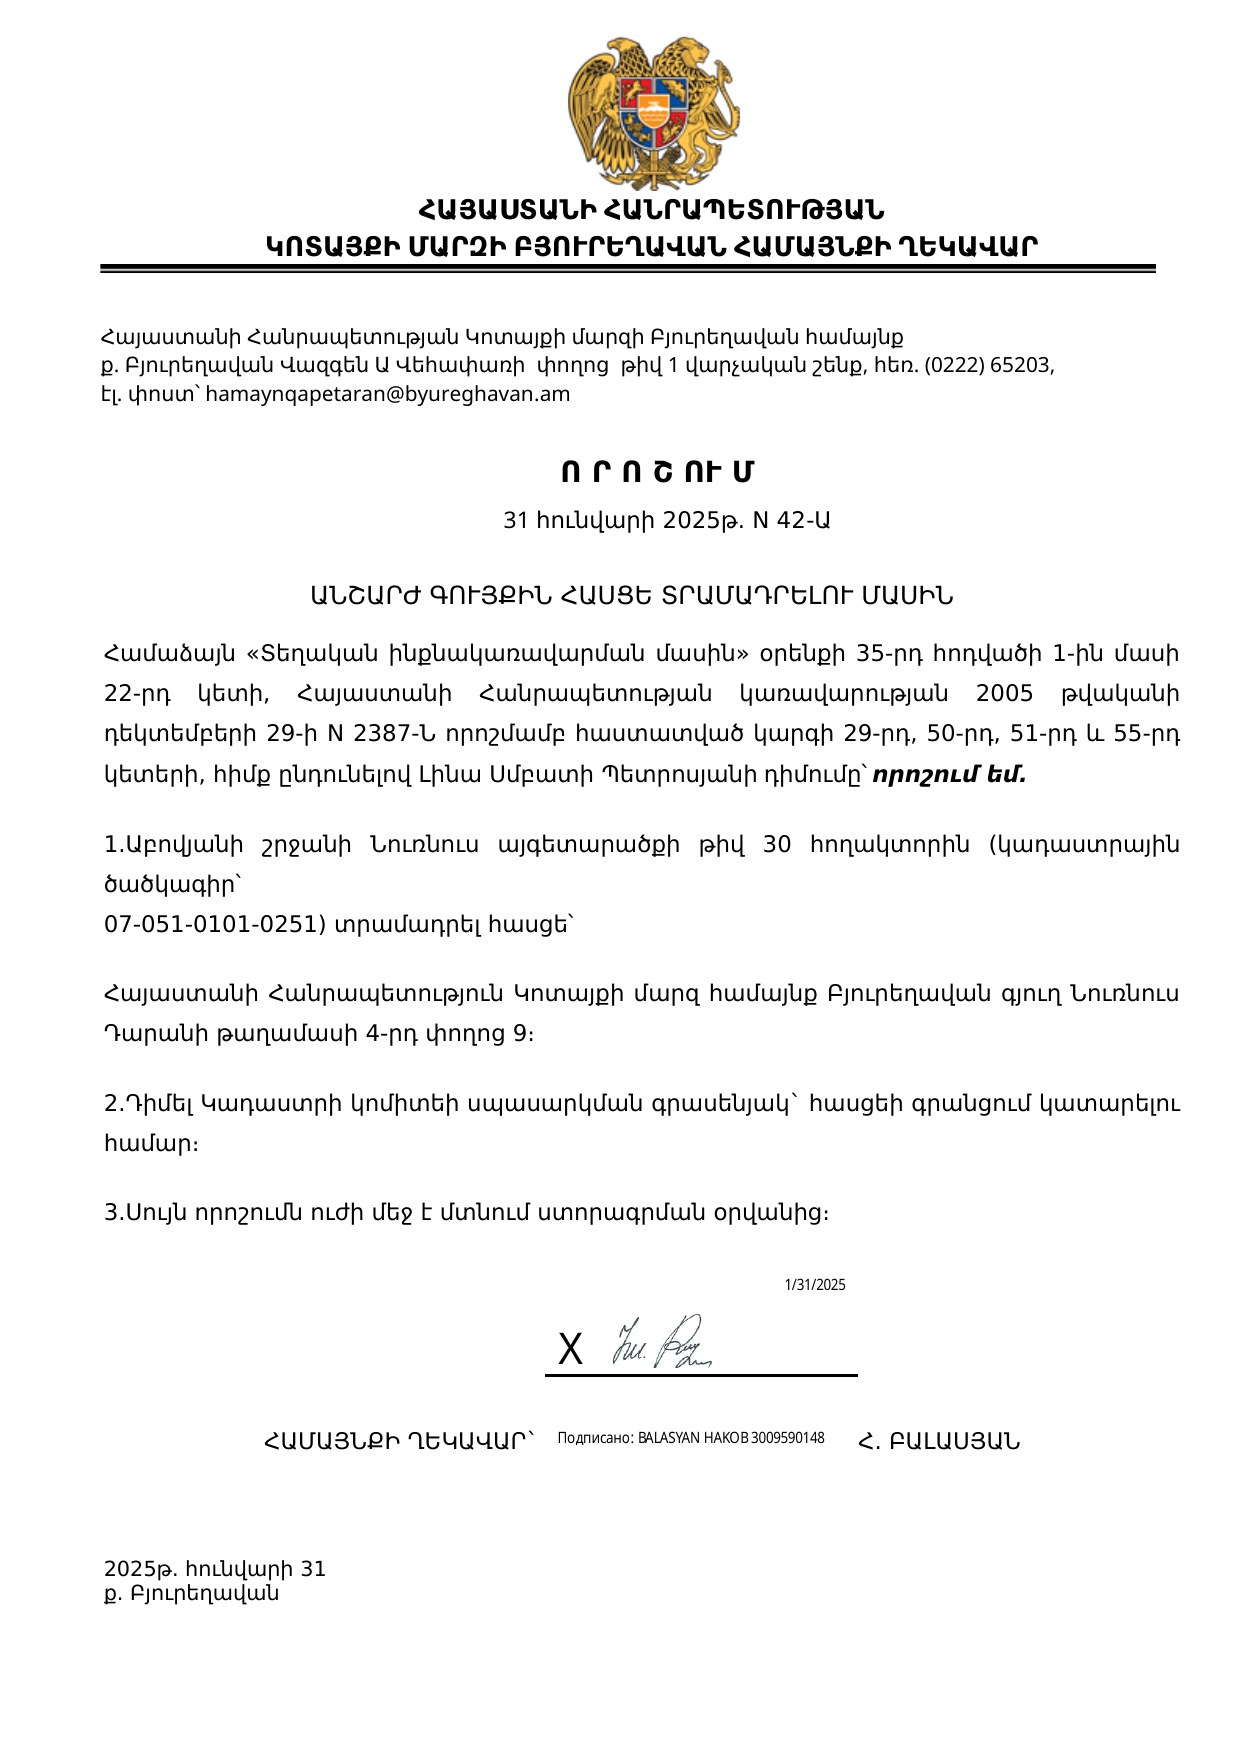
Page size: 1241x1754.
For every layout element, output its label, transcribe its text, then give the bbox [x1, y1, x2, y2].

text 2025թ. հունվարի 31 ք. Բյուրեղավան [103, 1484, 1181, 1605]
text ԱՆՇԱՐԺ ԳՈՒՅՔԻՆ ՀԱՍՑԵ ՏՐԱՄԱԴՐԵԼՈՒ ՄԱՍԻՆ [89, 581, 1181, 611]
text 1.Աբովյանի շրջանի Նուռնուս այգետարածքի թիվ 30 հողակտորին (կադաստրային ծածկագիր՝ 07-051-0101-0251) տրամադրել հասցե՝ [103, 831, 1181, 938]
text Ո Ր Ո Շ ՈՒ Մ 31 հունվարի 2025թ. N 42-Ա [118, 455, 1181, 536]
text 2.Դիմել Կադաստրի կոմիտեի սպասարկման գրասենյակ` հասցեի գրանցում կատարելու համար։ [103, 1090, 1181, 1156]
picture [100, 264, 1156, 273]
text ՀԱՄԱՅՆՔԻ ՂԵԿԱՎԱՐ` Հ. ԲԱԼԱՍՅԱՆ [103, 1268, 1181, 1455]
text Համաձայն «Տեղական ինքնակառավարման մասին» օրենքի 35-րդ հոդվածի 1-ին մասի 22-րդ կետի, Հայաստանի Հանրապետության կառավարության 2005 թվականի դեկտեմբերի 29-ի N 2387-Ն որոշմամբ հաստատված կարգի 29-րդ, 50-րդ, 51-րդ և 55-րդ կետերի, հիմք ընդունելով Լինա Սմբատի Պետրոսյանի դիմումը՝ որոշում եմ. [103, 640, 1181, 788]
picture [562, 31, 742, 191]
text Հայաստանի Հանրապետություն Կոտայքի մարզ համայնք Բյուրեղավան գյուղ Նուռնուս Դարանի թաղամասի 4-րդ փողոց 9։ [103, 981, 1181, 1047]
text 3.Սույն որոշումն ուժի մեջ է մտնում ստորագրման օրվանից։ [103, 1199, 1181, 1226]
table_header ՀԱՅԱՍՏԱՆԻ ՀԱՆՐԱՊԵՏՈՒԹՅԱՆ ԿՈՏԱՅՔԻ ՄԱՐԶԻ ԲՅՈՒՐԵՂԱՎԱՆ ՀԱՄԱՅՆՔԻ ՂԵԿԱՎԱՐ Հայաստանի Հանրապետության Կոտայքի մարզի Բյուրեղավան համայնք ք. Բյուրեղավան Վազգեն Ա Վեհափառի փողոց թիվ 1 վարչական շենք, հեռ. (0222) 65203, էլ. փոստ՝ hamaynqapetaran@byureghavan.am [74, 30, 1156, 426]
